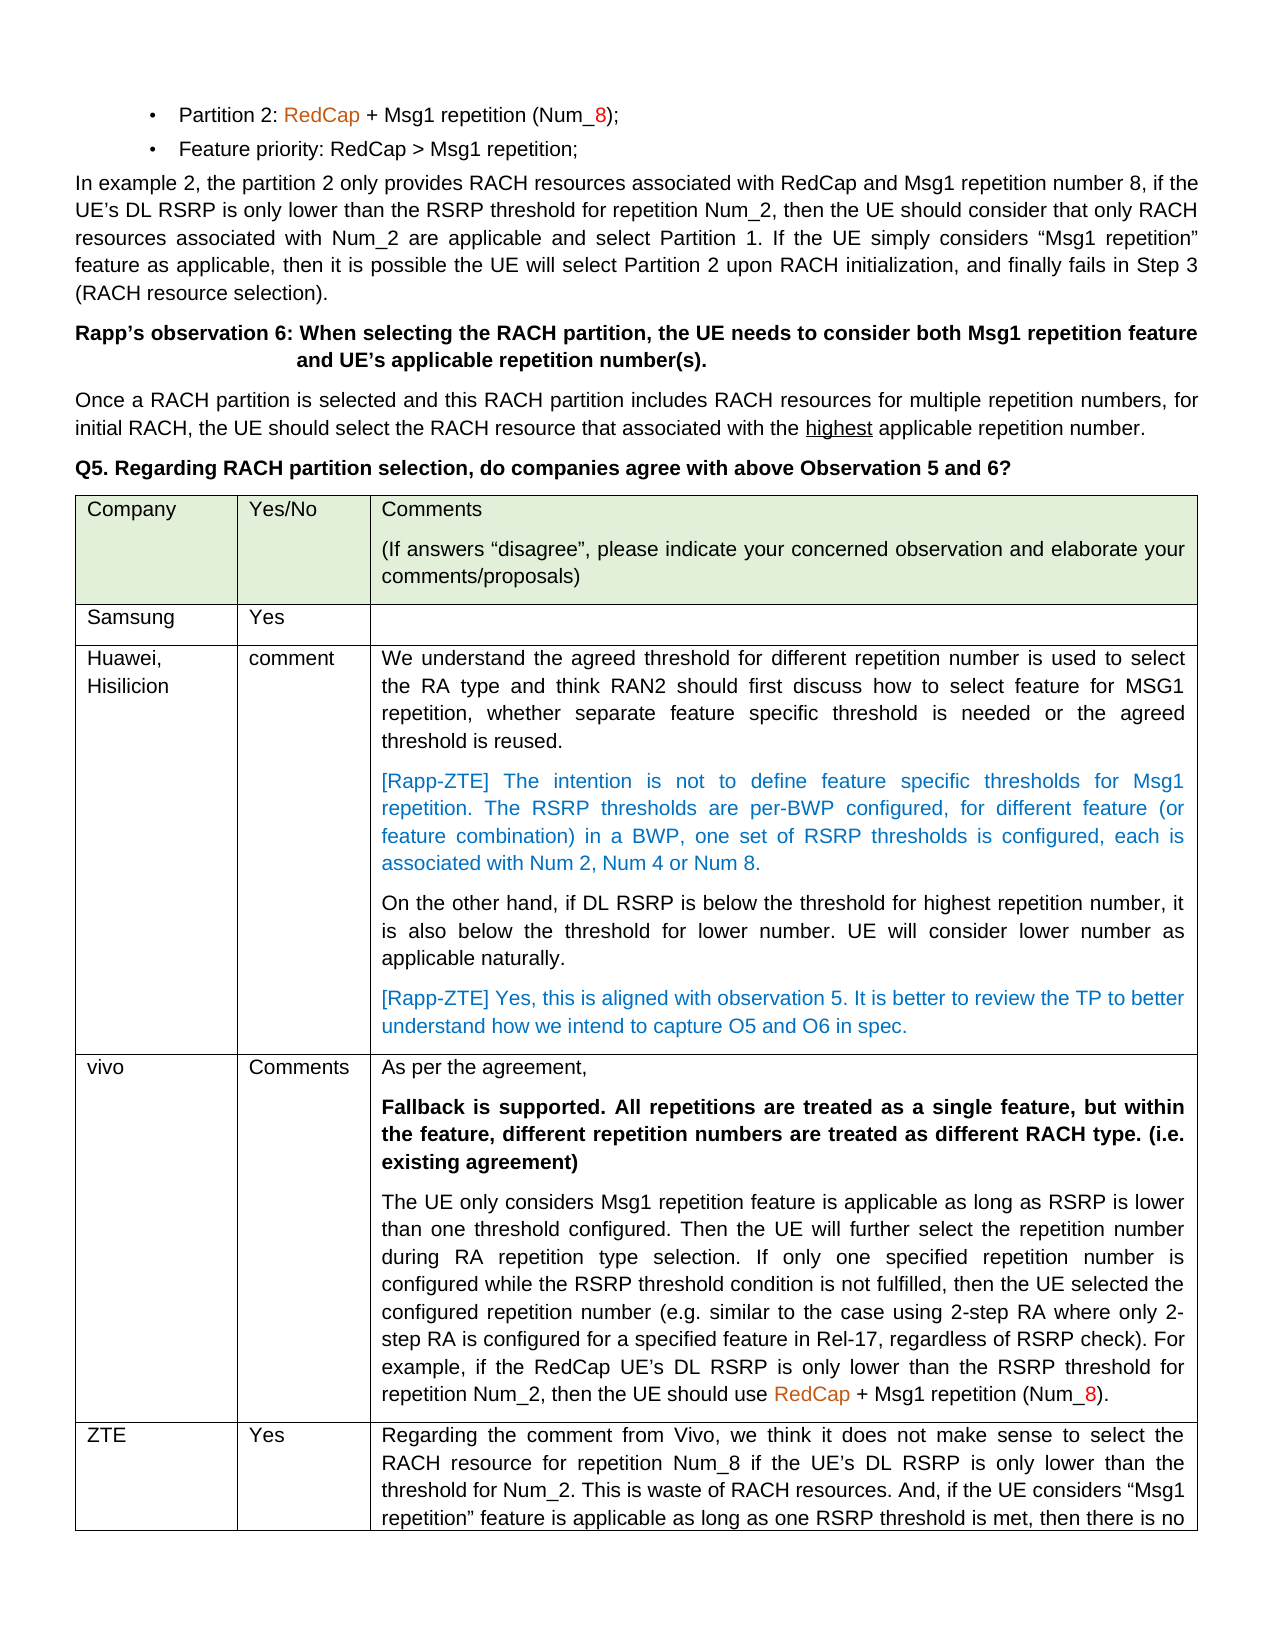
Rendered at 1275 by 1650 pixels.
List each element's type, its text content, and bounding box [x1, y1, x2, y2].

table_cell Yes [238, 1423, 370, 1529]
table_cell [371, 1423, 1197, 1529]
table_cell Comments [238, 1055, 370, 1422]
text Rapp’s observation 6: When selecting the RACH partition, the UE needs to consider both Msg1 repetition feature and UE’s applicable repetition number(s). [75, 320, 1200, 372]
list Partition 2: RedCap + Msg1 repetition (Num_8); [149, 102, 1200, 127]
text Q5. Regarding RACH partition selection, do companies agree with above Observation 5 and 6? [75, 455, 1200, 479]
table_header Comments (If answers “disagree”, please indicate your concerned observation and elaborate your comments/proposals) [371, 496, 1197, 604]
table_cell We understand the agreed threshold for different repetition number is used to select the RA type and think RAN2 should first discuss how to select feature for MSG1 repetition, whether separate feature specific threshold is needed or the agreed threshold is reused. [Rapp-ZTE] The intention is not to define feature specific thresholds for Msg1 repetition. The RSRP thresholds are per-BWP configured, for different feature (or feature combination) in a BWP, one set of RSRP thresholds is configured, each is associated with Num 2, Num 4 or Num 8. On the other hand, if DL RSRP is below the threshold for highest repetition number, it is also below the threshold for lower number. UE will consider lower number as applicable naturally. [Rapp-ZTE] Yes, this is aligned with observation 5. It is better to review the TP to better understand how we intend to capture O5 and O6 in spec. [371, 646, 1197, 1053]
table_cell Yes [238, 605, 370, 645]
table_cell vivo [76, 1055, 237, 1422]
table_cell [371, 605, 1197, 645]
text Once a RACH partition is selected and this RACH partition includes RACH resources for multiple repetition numbers, for initial RACH, the UE should select the RACH resource that associated with the highest applicable repetition number. [75, 388, 1200, 439]
table_cell comment [238, 646, 370, 1053]
text In example 2, the partition 2 only provides RACH resources associated with RedCap and Msg1 repetition number 8, if the UE’s DL RSRP is only lower than the RSRP threshold for repetition Num_2, then the UE should consider that only RACH resources associated with Num_2 are applicable and select Partition 1. If the UE simply considers “Msg1 repetition” feature as applicable, then it is possible the UE will select Partition 2 upon RACH initialization, and finally fails in Step 3 (RACH resource selection). [75, 170, 1200, 304]
table_cell Huawei, Hisilicion [76, 646, 237, 1053]
table_header Yes/No [238, 496, 370, 604]
list Feature priority: RedCap > Msg1 repetition; [149, 136, 1200, 161]
table_cell Samsung [76, 605, 237, 645]
table_header Company [76, 496, 237, 604]
table_cell ZTE [76, 1423, 237, 1529]
table_cell As per the agreement, Fallback is supported. All repetitions are treated as a single feature, but within the feature, different repetition numbers are treated as different RACH type. (i.e. existing agreement) The UE only considers Msg1 repetition feature is applicable as long as RSRP is lower than one threshold configured. Then the UE will further select the repetition number during RA repetition type selection. If only one specified repetition number is configured while the RSRP threshold condition is not fulfilled, then the UE selected the configured repetition number (e.g. similar to the case using 2-step RA where only 2-step RA is configured for a specified feature in Rel-17, regardless of RSRP check). For example, if the RedCap UE’s DL RSRP is only lower than the RSRP threshold for repetition Num_2, then the UE should use RedCap + Msg1 repetition (Num_8). [371, 1055, 1197, 1422]
